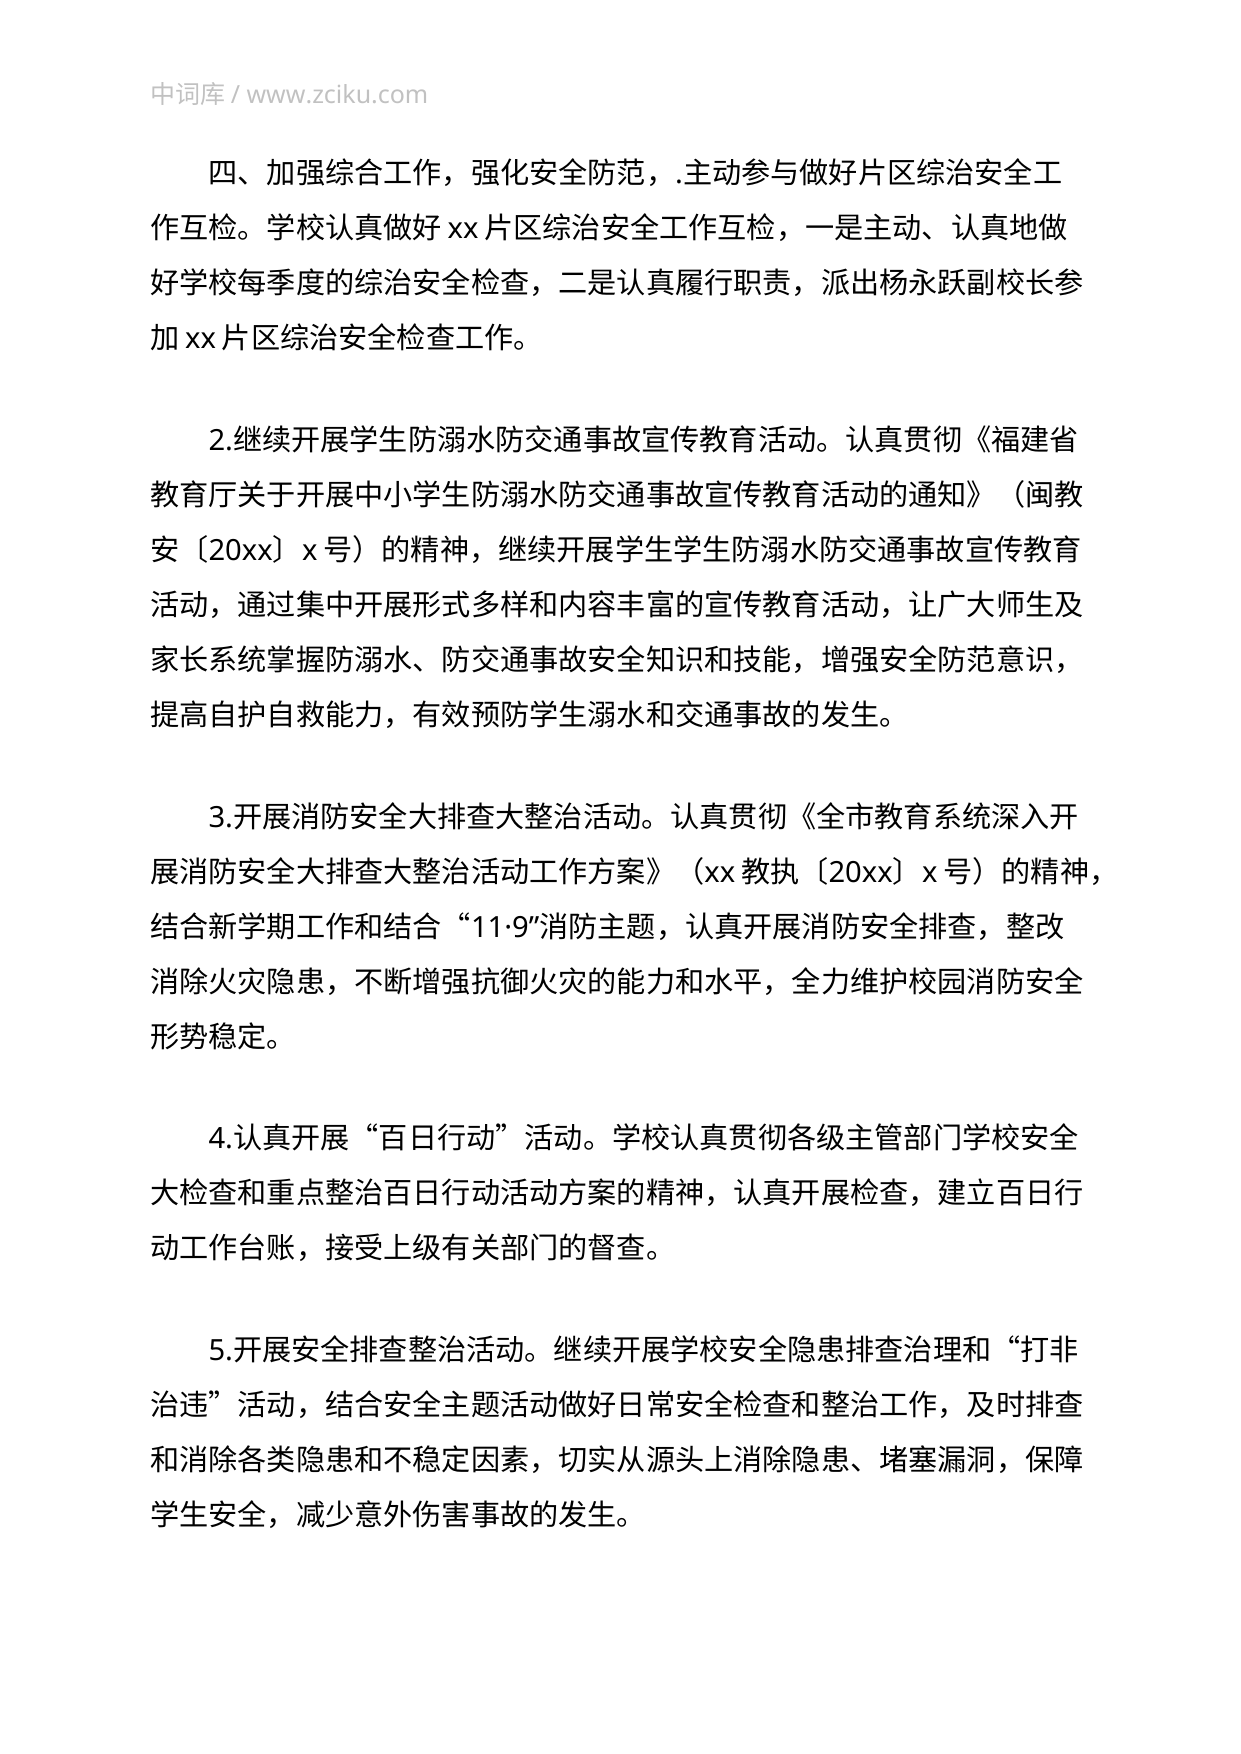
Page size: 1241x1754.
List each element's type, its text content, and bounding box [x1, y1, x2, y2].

text 4.认真开展“百日行动”活动。学校认真贯彻各级主管部门学校安全大检查和重点整治百日行动活动方案的精神，认真开展检查，建立百日行动工作台账，接受上级有关部门的督查。 [150, 1115, 1090, 1267]
text 2.继续开展学生防溺水防交通事故宣传教育活动。认真贯彻《福建省教育厅关于开展中小学生防溺水防交通事故宣传教育活动的通知》（闽教安〔20xx〕x号）的精神，继续开展学生学生防溺水防交通事故宣传教育活动，通过集中开展形式多样和内容丰富的宣传教育活动，让广大师生及家长系统掌握防溺水、防交通事故安全知识和技能，增强安全防范意识，提高自护自救能力，有效预防学生溺水和交通事故的发生。 [150, 417, 1090, 734]
text 四、加强综合工作，强化安全防范，.主动参与做好片区综治安全工作互检。学校认真做好xx片区综治安全工作互检，一是主动、认真地做好学校每季度的综治安全检查，二是认真履行职责，派出杨永跃副校长参加xx片区综治安全检查工作。 [150, 150, 1090, 357]
text 3.开展消防安全大排查大整治活动。认真贯彻《全市教育系统深入开展消防安全大排查大整治活动工作方案》（xx教执〔20xx〕x号）的精神，结合新学期工作和结合“11·9”消防主题，认真开展消防安全排查，整改消除火灾隐患，不断增强抗御火灾的能力和水平，全力维护校园消防安全形势稳定。 [150, 793, 1090, 1056]
text 5.开展安全排查整治活动。继续开展学校安全隐患排查治理和“打非治违”活动，结合安全主题活动做好日常安全检查和整治工作，及时排查和消除各类隐患和不稳定因素，切实从源头上消除隐患、堵塞漏洞，保障学生安全，减少意外伤害事故的发生。 [150, 1327, 1090, 1534]
